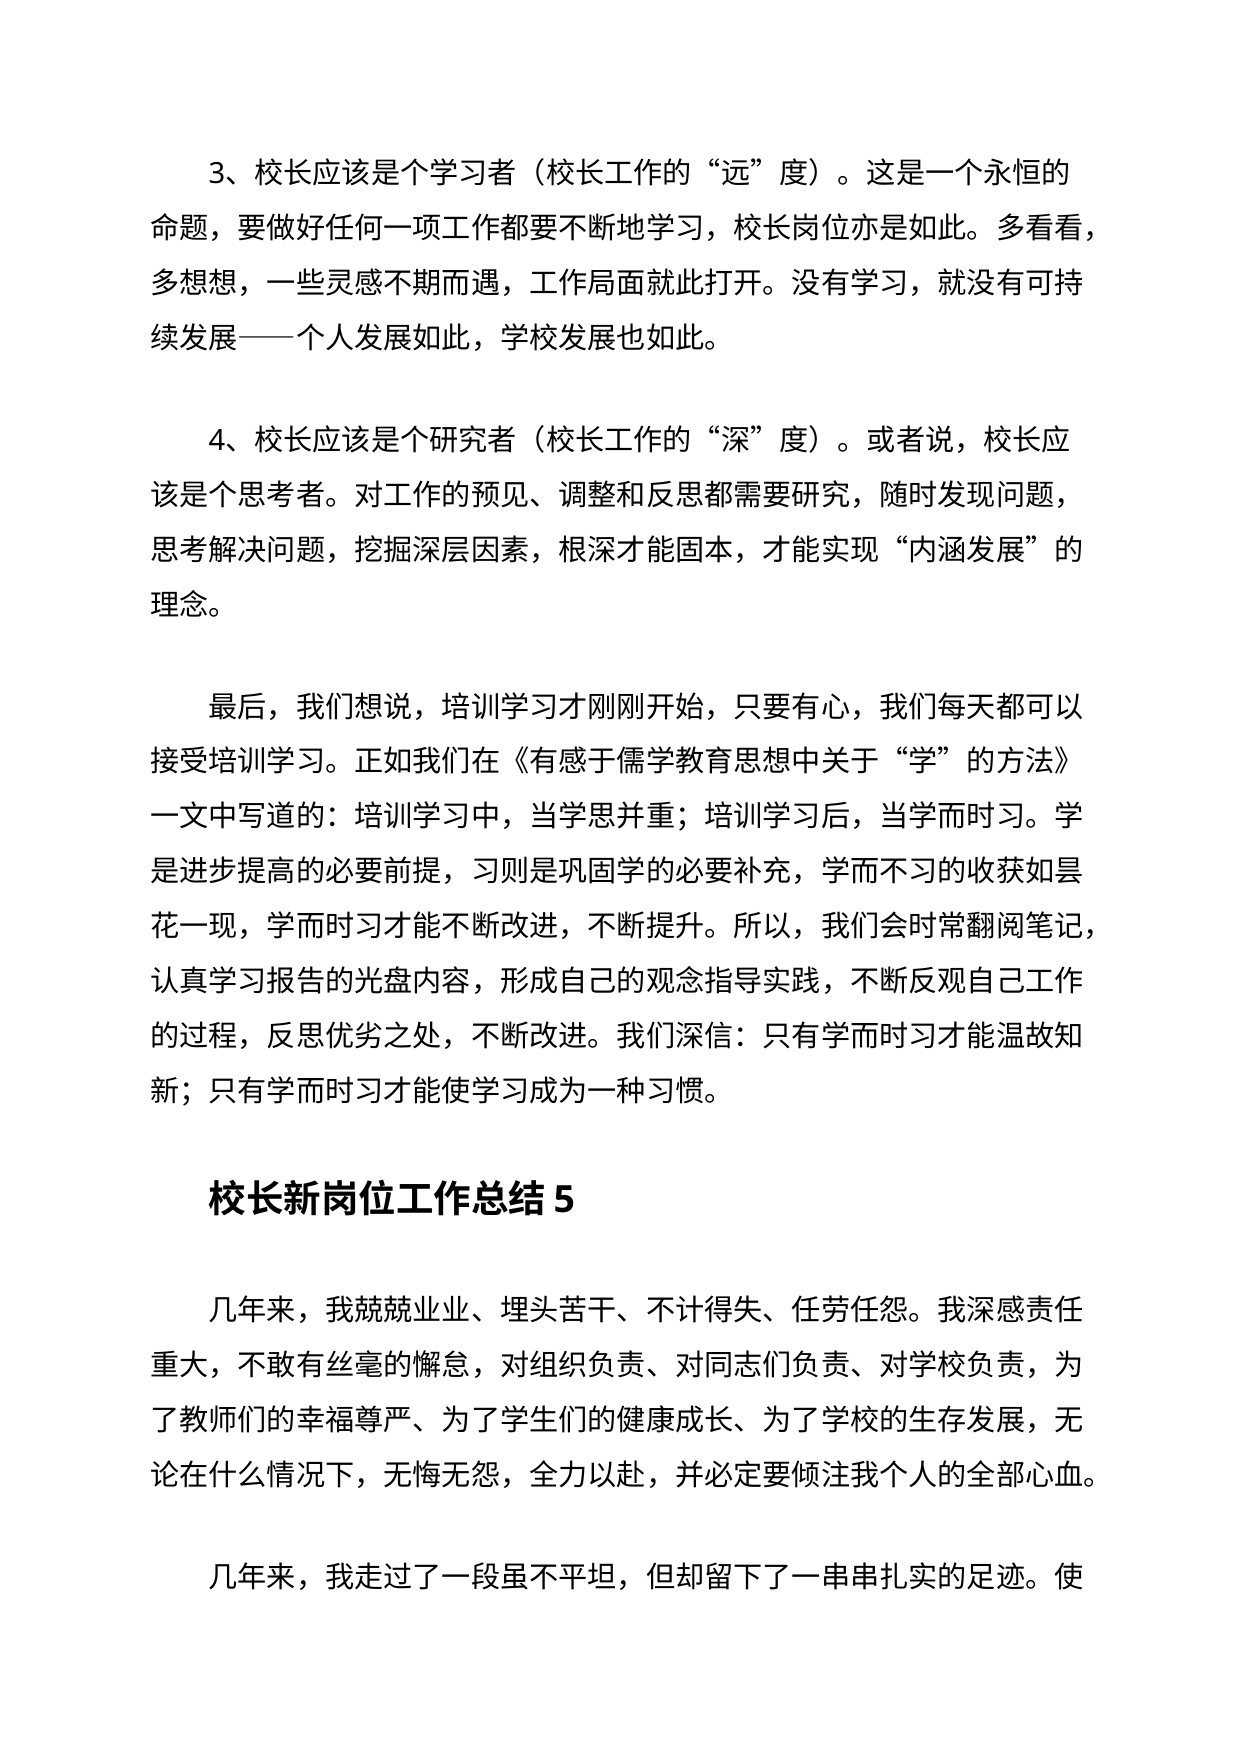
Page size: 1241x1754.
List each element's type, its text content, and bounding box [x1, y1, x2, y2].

text 3、校长应该是个学习者（校长工作的“远”度）。这是一个永恒的命题，要做好任何一项工作都要不断地学习，校长岗位亦是如此。多看看，多想想，一些灵感不期而遇，工作局面就此打开。没有学习，就没有可持续发展——个人发展如此，学校发展也如此。 [150, 150, 1090, 357]
text 校长新岗位工作总结5 [150, 1169, 1090, 1224]
text 4、校长应该是个研究者（校长工作的“深”度）。或者说，校长应该是个思考者。对工作的预见、调整和反思都需要研究，随时发现问题，思考解决问题，挖掘深层因素，根深才能固本，才能实现“内涵发展”的理念。 [150, 417, 1090, 624]
text 几年来，我兢兢业业、埋头苦干、不计得失、任劳任怨。我深感责任重大，不敢有丝毫的懈怠，对组织负责、对同志们负责、对学校负责，为了教师们的幸福尊严、为了学生们的健康成长、为了学校的生存发展，无论在什么情况下，无悔无怨，全力以赴，并必定要倾注我个人的全部心血。 [150, 1287, 1090, 1494]
text 最后，我们想说，培训学习才刚刚开始，只要有心，我们每天都可以接受培训学习。正如我们在《有感于儒学教育思想中关于“学”的方法》一文中写道的：培训学习中，当学思并重；培训学习后，当学而时习。学是进步提高的必要前提，习则是巩固学的必要补充，学而不习的收获如昙花一现，学而时习才能不断改进，不断提升。所以，我们会时常翻阅笔记，认真学习报告的光盘内容，形成自己的观念指导实践，不断反观自己工作的过程，反思优劣之处，不断改进。我们深信：只有学而时习才能温故知新；只有学而时习才能使学习成为一种习惯。 [150, 683, 1090, 1110]
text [150, 1553, 1090, 1596]
